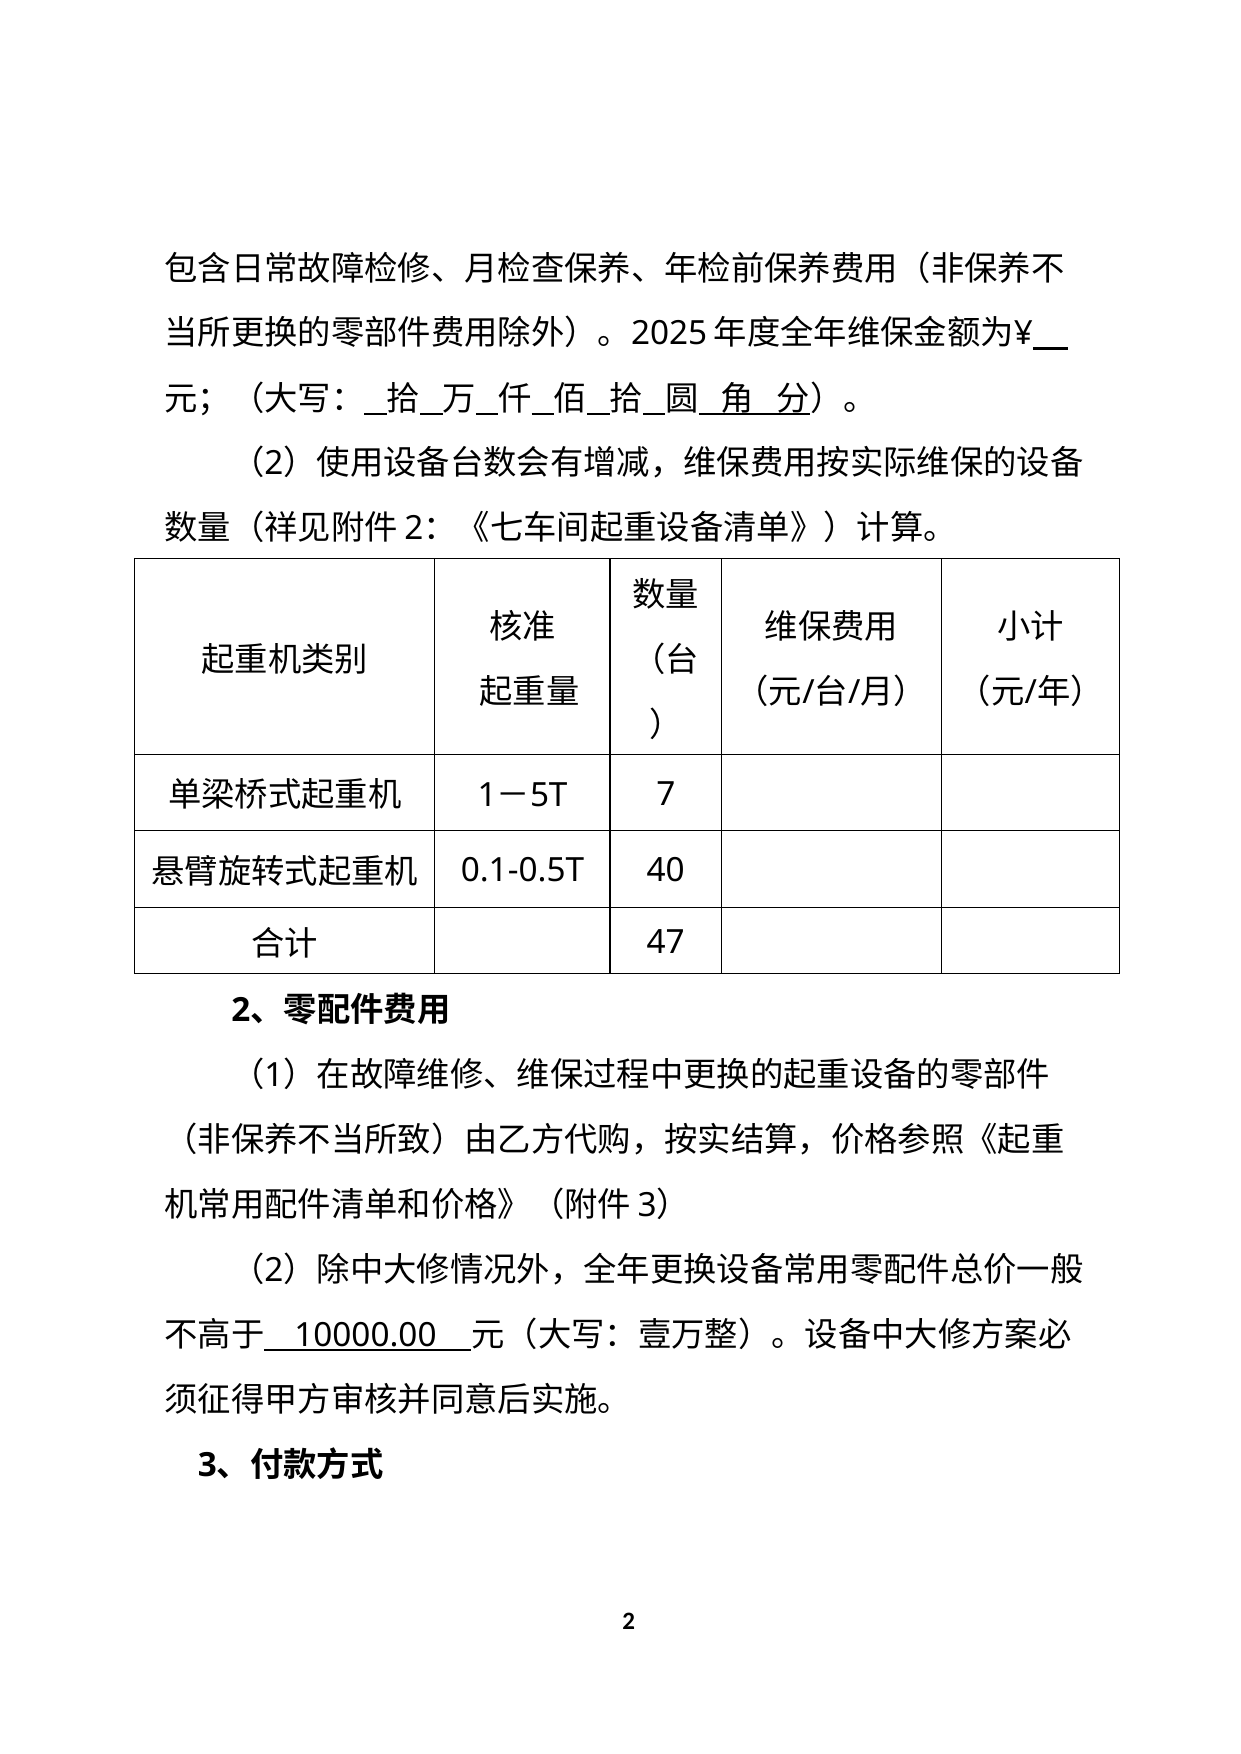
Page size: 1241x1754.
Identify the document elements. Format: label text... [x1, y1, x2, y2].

text 2、零配件费用 [164, 974, 1093, 1039]
table_header 核准 起重量 [435, 559, 609, 754]
table_header 数量 （台） [611, 559, 721, 754]
table_header 起重机类别 [135, 559, 434, 754]
table_cell 40 [611, 831, 721, 907]
table_cell [722, 831, 941, 907]
table_cell 7 [611, 755, 721, 830]
table_cell 单梁桥式起重机 [135, 755, 434, 830]
list （2）使用设备台数会有增减，维保费用按实际维保的设备数量（祥见附件2：《七车间起重设备清单》）计算。 [164, 428, 1093, 558]
list 3、付款方式 [164, 1429, 1093, 1494]
table_cell 悬臂旋转式起重机 [135, 831, 434, 907]
table_cell 合计 [135, 908, 434, 973]
table_header 小计 （元/年） [942, 559, 1119, 754]
table_cell 0.1-0.5T [435, 831, 609, 907]
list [164, 233, 1093, 428]
table_cell [942, 755, 1119, 830]
table_cell [722, 908, 941, 973]
table_cell [942, 908, 1119, 973]
table_cell [435, 908, 609, 973]
table_cell [942, 831, 1119, 907]
text （2）除中大修情况外，全年更换设备常用零配件总价一般不高于 10000.00 元（大写：壹万整）。设备中大修方案必须征得甲方审核并同意后实施。 [164, 1234, 1093, 1429]
table_header 维保费用 （元/台/月） [722, 559, 941, 754]
table_cell 1－5T [435, 755, 609, 830]
table_cell 47 [611, 908, 721, 973]
text （1）在故障维修、维保过程中更换的起重设备的零部件（非保养不当所致）由乙方代购，按实结算，价格参照《起重机常用配件清单和价格》（附件3） [164, 1039, 1093, 1234]
table_cell [722, 755, 941, 830]
